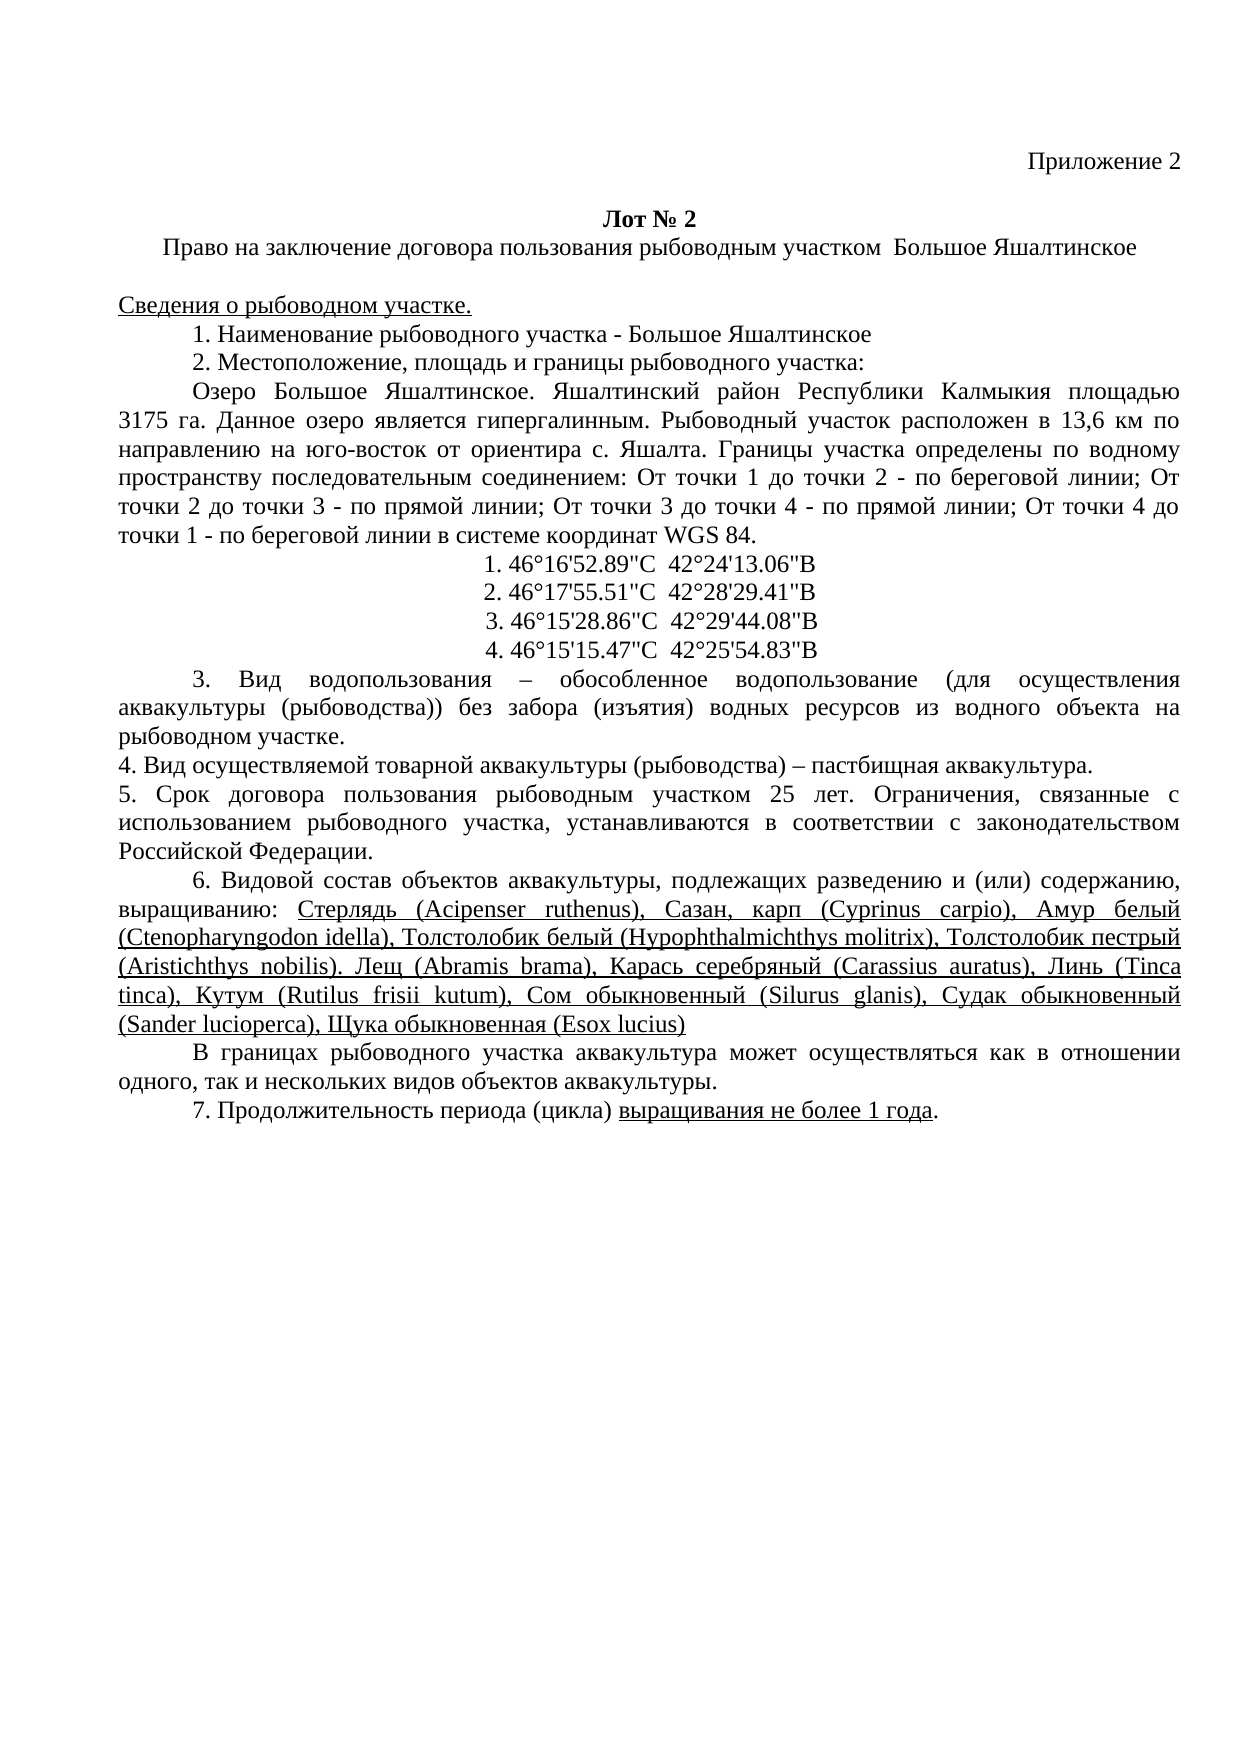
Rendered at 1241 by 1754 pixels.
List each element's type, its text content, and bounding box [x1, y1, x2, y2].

text 3. 46°15'28.86"С 42°29'44.08"В [92, 606, 1211, 635]
text Сведения о рыбоводном участке. [118, 290, 1181, 319]
text 4. Вид осуществляемой товарной аквакультуры (рыбоводства) – пастбищная аквакультура. [118, 750, 1181, 779]
text 5. Срок договора пользования рыбоводным участком 25 лет. Ограничения, связанные с использованием рыбоводного участка, устанавливаются в соответствии с законодательством Российской Федерации. [118, 779, 1181, 865]
text Приложение 2 [118, 146, 1181, 175]
text 6. Видовой состав объектов аквакультуры, подлежащих разведению и (или) содержанию, выращиванию: Стерлядь (Acipenser ruthenus), Сазан, карп (Cyprinus carpio), Амур белый (Ctenopharyngodon idella), Толстолобик белый (Hypophthalmichthys molitrix), Толстолобик пестрый (Aristichthys nobilis). Лещ (Abramis brama), Карась серебряный (Carassius auratus), Линь (Tinca tinca), Кутум (Rutilus frisii kutum), Сом обыкновенный (Silurus glanis), Судак обыкновенный (Sander lucioperca), Щука обыкновенная (Esox lucius) [118, 865, 1181, 947]
text Право на заключение договора пользования рыбоводным участком Большое Яшалтинское [118, 232, 1181, 261]
text 3. Вид водопользования – обособленное водопользование (для осуществления аквакультуры (рыбоводства)) без забора (изъятия) водных ресурсов из водного объекта на рыбоводном участке. [118, 664, 1181, 750]
text В границах рыбоводного участка аквакультура может осуществляться как в отношении одного, так и нескольких видов объектов аквакультуры. [118, 1037, 1181, 1095]
text 4. 46°15'15.47"С 42°25'54.83"В [92, 635, 1211, 664]
text Озеро Большое Яшалтинское. Яшалтинский район Республики Калмыкия площадью 3175 га. Данное озеро является гипергалинным. Рыбоводный участок расположен в 13,6 км по направлению на юго-восток от ориентира с. Яшалта. Границы участка определены по водному пространству последовательным соединением: От точки 1 до точки 2 - по береговой линии; От точки 2 до точки 3 - по прямой линии; От точки 3 до точки 4 - по прямой линии; От точки 4 до точки 1 - по береговой линии в системе координат WGS 84. [118, 376, 1181, 549]
text 7. Продолжительность периода (цикла) выращивания не более 1 года. [118, 1095, 1181, 1124]
text 6. Видовой состав объектов аквакультуры, подлежащих разведению и (или) содержанию, выращиванию: Стерлядь (Acipenser ruthenus), Сазан, карп (Cyprinus carpio), Амур белый (Ctenopharyngodon idella), Толстолобик белый (Hypophthalmichthys molitrix), Толстолобик пестрый (Aristichthys nobilis). Лещ (Abramis brama), Карась серебряный (Carassius auratus), Линь (Tinca tinca), Кутум (Rutilus frisii kutum), Сом обыкновенный (Silurus glanis), Судак обыкновенный (Sander lucioperca), Щука обыкновенная (Esox lucius) [118, 1006, 1181, 1037]
text 2. Местоположение, площадь и границы рыбоводного участка: [118, 347, 1181, 376]
text 2. 46°17'55.51"С 42°28'29.41"В [118, 577, 1181, 606]
text Лот № 2 [118, 204, 1181, 232]
text 1. 46°16'52.89"С 42°24'13.06"В [118, 549, 1181, 577]
text 1. Наименование рыбоводного участка - Большое Яшалтинское [118, 319, 1181, 347]
